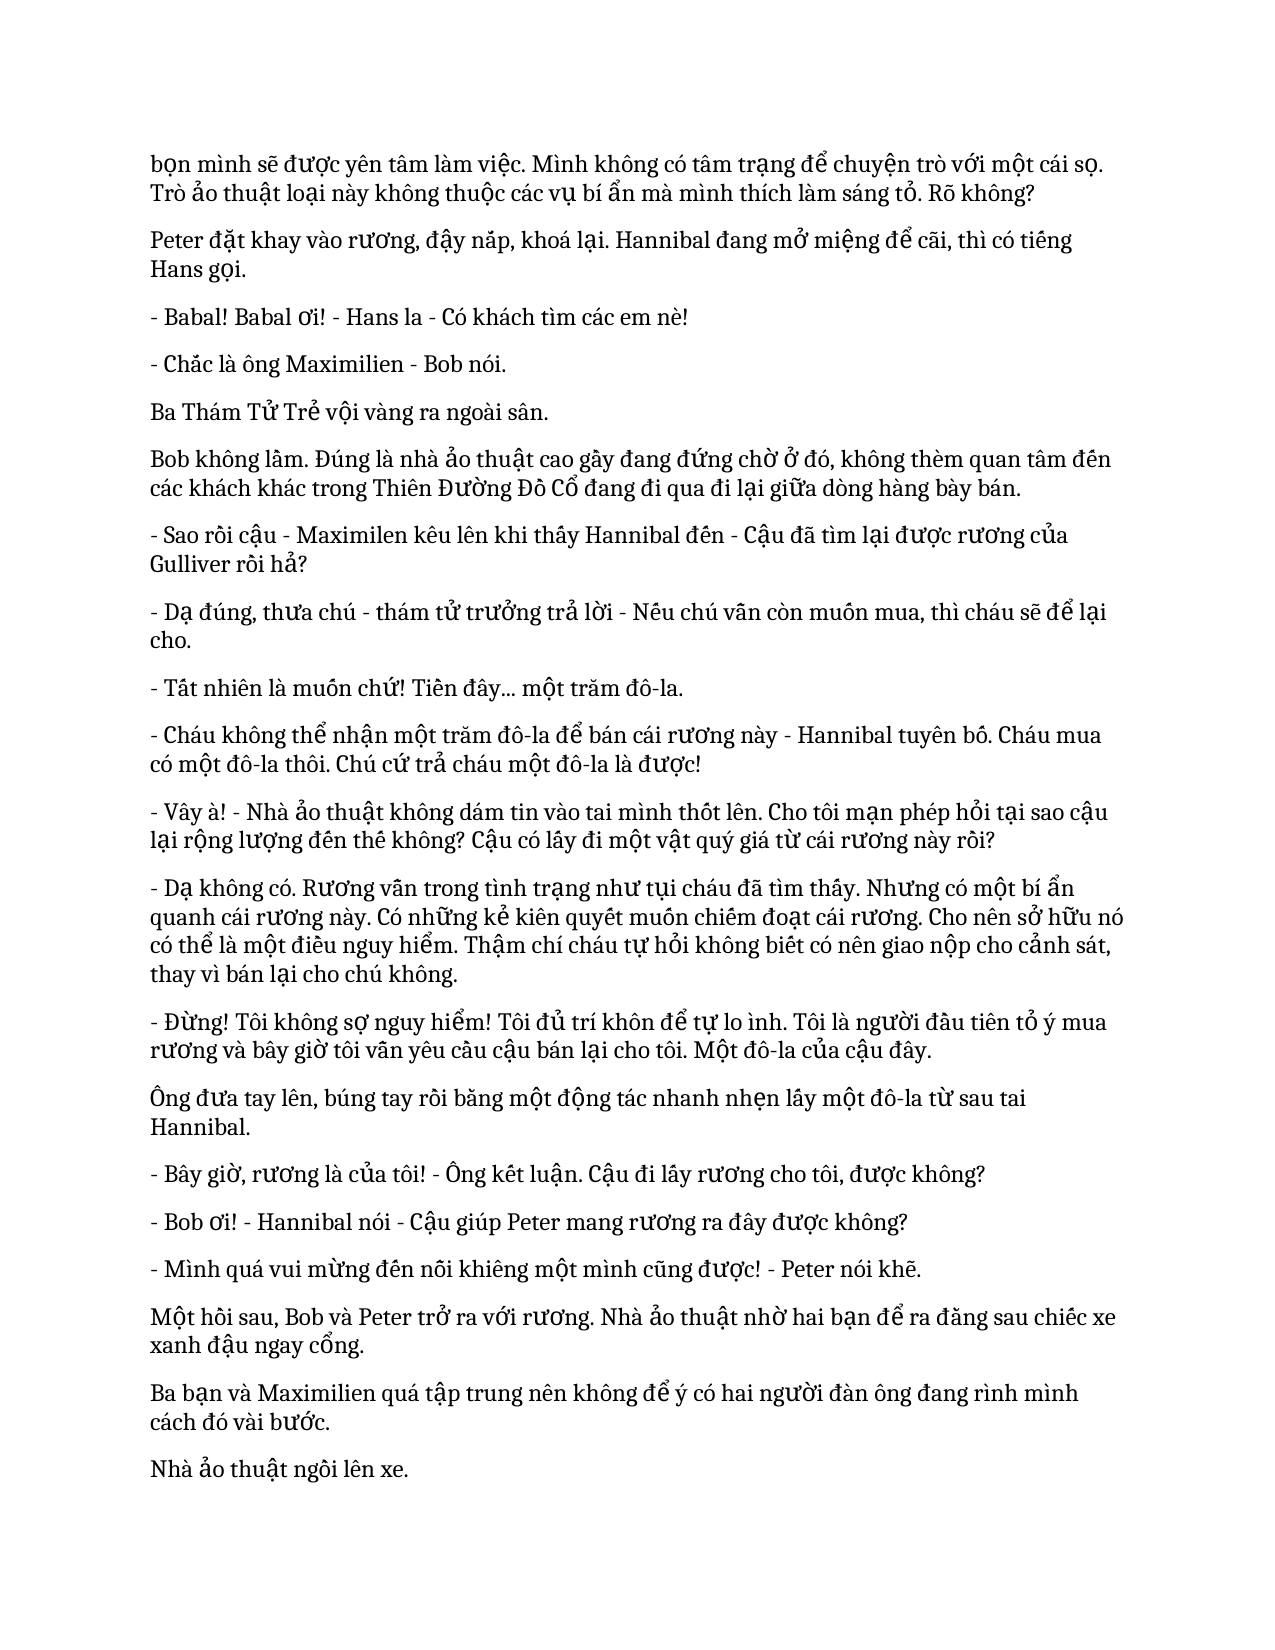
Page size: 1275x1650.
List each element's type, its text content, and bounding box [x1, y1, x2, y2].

text - Bob ơi! - Hannibal nói - Cậu giúp Peter mang rương ra đây được không? [150, 1207, 1125, 1236]
text Bob không lầm. Đúng là nhà ảo thuật cao gầy đang đứng chờ ở đó, không thèm quan tâm đến các khách khác trong Thiên Đường Đồ Cổ đang đi qua đi lại giữa dòng hàng bày bán. [150, 445, 1125, 502]
text - Babal! Babal ơi! - Hans la - Có khách tìm các em nè! [150, 302, 1125, 331]
text - Dạ đúng, thưa chú - thám tử trưởng trả lời - Nếu chú vẫn còn muốn mua, thì cháu sẽ để lại cho. [150, 597, 1125, 655]
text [150, 150, 1125, 207]
text - Chắc là ông Maximilien - Bob nói. [150, 350, 1125, 379]
text - Tất nhiên là muốn chứ! Tiền đây... một trăm đô-la. [150, 674, 1125, 702]
text Ông đưa tay lên, búng tay rồi bằng một động tác nhanh nhẹn lấy một đô-la từ sau tai Hannibal. [150, 1084, 1125, 1141]
text Ba Thám Tử Trẻ vội vàng ra ngoài sân. [150, 397, 1125, 426]
text Peter đặt khay vào rương, đậy nắp, khoá lại. Hannibal đang mở miệng để cãi, thì có tiếng Hans gọi. [150, 226, 1125, 284]
text - Bây giờ, rương là của tôi! - Ông kết luận. Cậu đi lấy rương cho tôi, được không? [150, 1160, 1125, 1189]
text - Dạ không có. Rương vẫn trong tình trạng như tụi cháu đã tìm thấy. Nhưng có một bí ẩn quanh cái rương này. Có những kẻ kiên quyết muốn chiếm đoạt cái rương. Cho nên sở hữu nó có thể là một điều nguy hiểm. Thậm chí cháu tự hỏi không biết có nên giao nộp cho cảnh sát, thay vì bán lại cho chú không. [150, 874, 1125, 989]
text - Cháu không thể nhận một trăm đô-la để bán cái rương này - Hannibal tuyên bố. Cháu mua có một đô-la thôi. Chú cứ trả cháu một đô-la là được! [150, 721, 1125, 779]
text Nhà ảo thuật ngồi lên xe. [150, 1455, 1125, 1484]
text - Đừng! Tôi không sợ nguy hiểm! Tôi đủ trí khôn để tự lo ình. Tôi là người đầu tiên tỏ ý mua rương và bây giờ tôi vẫn yêu cầu cậu bán lại cho tôi. Một đô-la của cậu đây. [150, 1007, 1125, 1065]
text Ba bạn và Maximilien quá tập trung nên không để ý có hai người đàn ông đang rình mình cách đó vài bước. [150, 1379, 1125, 1436]
text Một hồi sau, Bob và Peter trở ra với rương. Nhà ảo thuật nhờ hai bạn để ra đằng sau chiếc xe xanh đậu ngay cổng. [150, 1302, 1125, 1360]
text - Sao rồi cậu - Maximilen kêu lên khi thấy Hannibal đến - Cậu đã tìm lại được rương của Gulliver rồi hả? [150, 521, 1125, 579]
text - Mình quá vui mừng đến nỗi khiêng một mình cũng được! - Peter nói khẽ. [150, 1255, 1125, 1284]
text - Vây à! - Nhà ảo thuật không dám tin vào tai mình thốt lên. Cho tôi mạn phép hỏi tại sao cậu lại rộng lượng đến thế không? Cậu có lấy đi một vật quý giá từ cái rương này rồi? [150, 797, 1125, 855]
